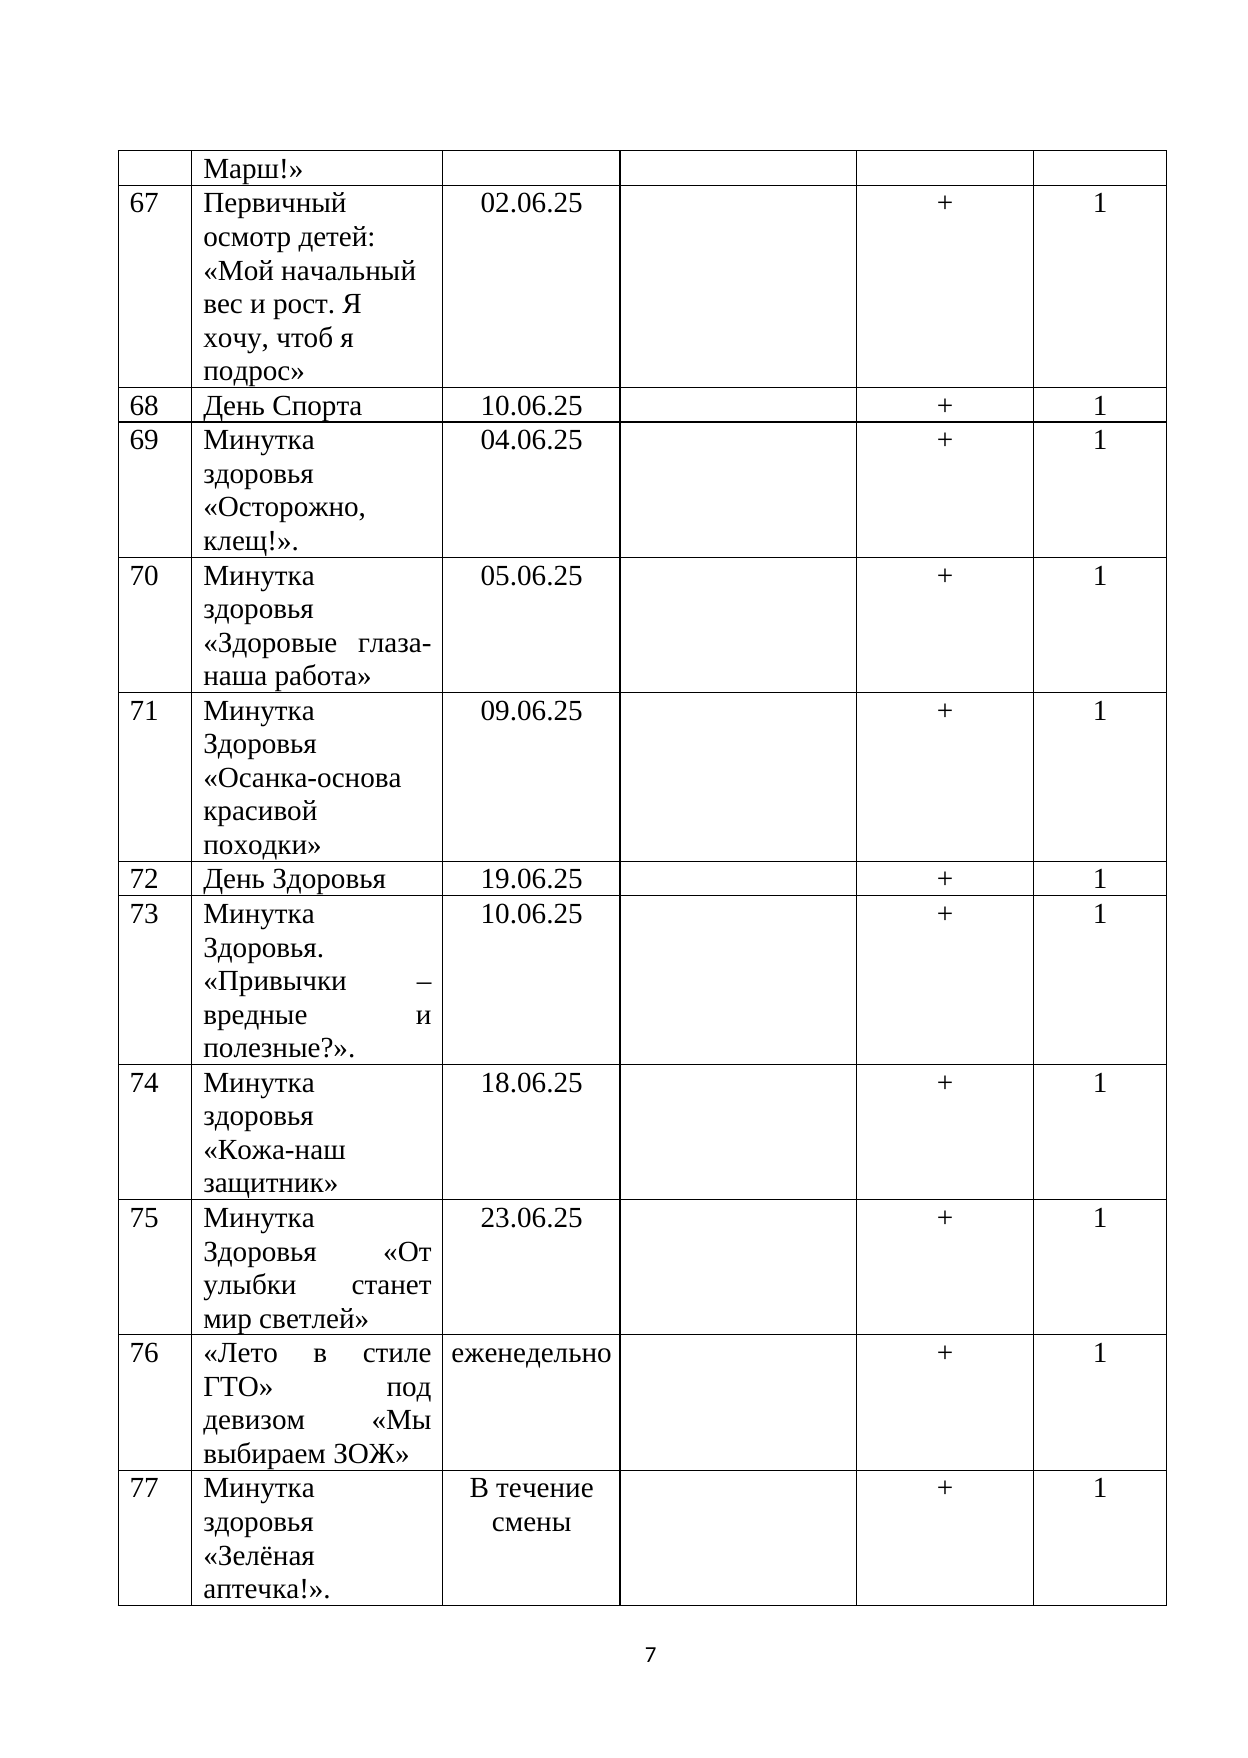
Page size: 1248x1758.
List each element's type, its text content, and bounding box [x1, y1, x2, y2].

table_cell 1 [1034, 1471, 1166, 1605]
table_cell 1 [1034, 1065, 1166, 1199]
table_cell + [857, 151, 1033, 184]
table_cell 1 [1034, 423, 1166, 557]
table_cell [621, 151, 856, 184]
table_cell 1 [1034, 1200, 1166, 1334]
table_cell [621, 1335, 856, 1469]
table_cell Первичный осмотр детей: «Мой начальный вес и рост. Я хочу, чтоб я подрос» [192, 186, 442, 387]
table_cell 1 [1034, 896, 1166, 1064]
table_cell 76 [119, 1335, 191, 1469]
table_cell 1 [1034, 186, 1166, 387]
table_cell 05.06.25 [443, 558, 619, 692]
table_cell [443, 151, 619, 184]
table_cell [621, 693, 856, 861]
table_cell [621, 558, 856, 692]
table_cell День Спорта [192, 388, 442, 421]
table_cell [621, 423, 856, 557]
table_cell + [857, 1200, 1033, 1334]
table_cell 10.06.25 [443, 896, 619, 1064]
table_cell + [857, 1065, 1033, 1199]
table_cell 04.06.25 [443, 423, 619, 557]
table_cell Минутка здоровья «Здоровые глаза-наша работа» [192, 558, 442, 692]
table_cell + [857, 388, 1033, 421]
table_cell еженедельно [443, 1335, 619, 1469]
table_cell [192, 151, 442, 184]
table_cell 18.06.25 [443, 1065, 619, 1199]
table_cell 10.06.25 [443, 388, 619, 421]
table_cell 72 [119, 862, 191, 895]
table_cell Минутка Здоровья «От улыбки станет мир светлей» [192, 1200, 442, 1334]
table_cell + [857, 1335, 1033, 1469]
table_cell + [857, 896, 1033, 1064]
table_cell 73 [119, 896, 191, 1064]
table_cell 75 [119, 1200, 191, 1334]
table_cell 09.06.25 [443, 693, 619, 861]
table_cell [621, 862, 856, 895]
table_cell 74 [119, 1065, 191, 1199]
table_cell День Здоровья [192, 862, 442, 895]
table_cell Минутка Здоровья «Осанка-основа красивой походки» [192, 693, 442, 861]
table_cell 66 [119, 151, 191, 184]
table_cell 1 [1034, 151, 1166, 184]
table_cell Минутка здоровья «Осторожно, клещ!». [192, 423, 442, 557]
table_cell + [857, 1471, 1033, 1605]
table_cell + [857, 862, 1033, 895]
table_cell 1 [1034, 693, 1166, 861]
table_cell 1 [1034, 1335, 1166, 1469]
table_cell [621, 186, 856, 387]
table_cell [621, 1065, 856, 1199]
table_cell Минутка здоровья «Кожа-наш защитник» [192, 1065, 442, 1199]
table_cell + [857, 693, 1033, 861]
table_cell [621, 388, 856, 421]
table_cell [192, 1471, 442, 1605]
table_cell 23.06.25 [443, 1200, 619, 1334]
table_cell 77 [119, 1471, 191, 1605]
table_cell 71 [119, 693, 191, 861]
table_cell 67 [119, 186, 191, 387]
table_cell [621, 1200, 856, 1334]
table_cell 1 [1034, 862, 1166, 895]
table_cell В течение смены [443, 1471, 619, 1605]
table_cell 1 [1034, 558, 1166, 692]
table_cell 69 [119, 423, 191, 557]
table_cell [621, 1471, 856, 1605]
table_cell 70 [119, 558, 191, 692]
table_cell [621, 896, 856, 1064]
table_cell 02.06.25 [443, 186, 619, 387]
table_cell 1 [1034, 388, 1166, 421]
table_cell Минутка Здоровья. «Привычки – вредные и полезные?». [192, 896, 442, 1064]
table_cell + [857, 186, 1033, 387]
table_cell «Лето в стиле ГТО» под девизом «Мы выбираем ЗОЖ» [192, 1335, 442, 1469]
table_cell 19.06.25 [443, 862, 619, 895]
table_cell + [857, 558, 1033, 692]
table_cell 68 [119, 388, 191, 421]
table_cell + [857, 423, 1033, 557]
